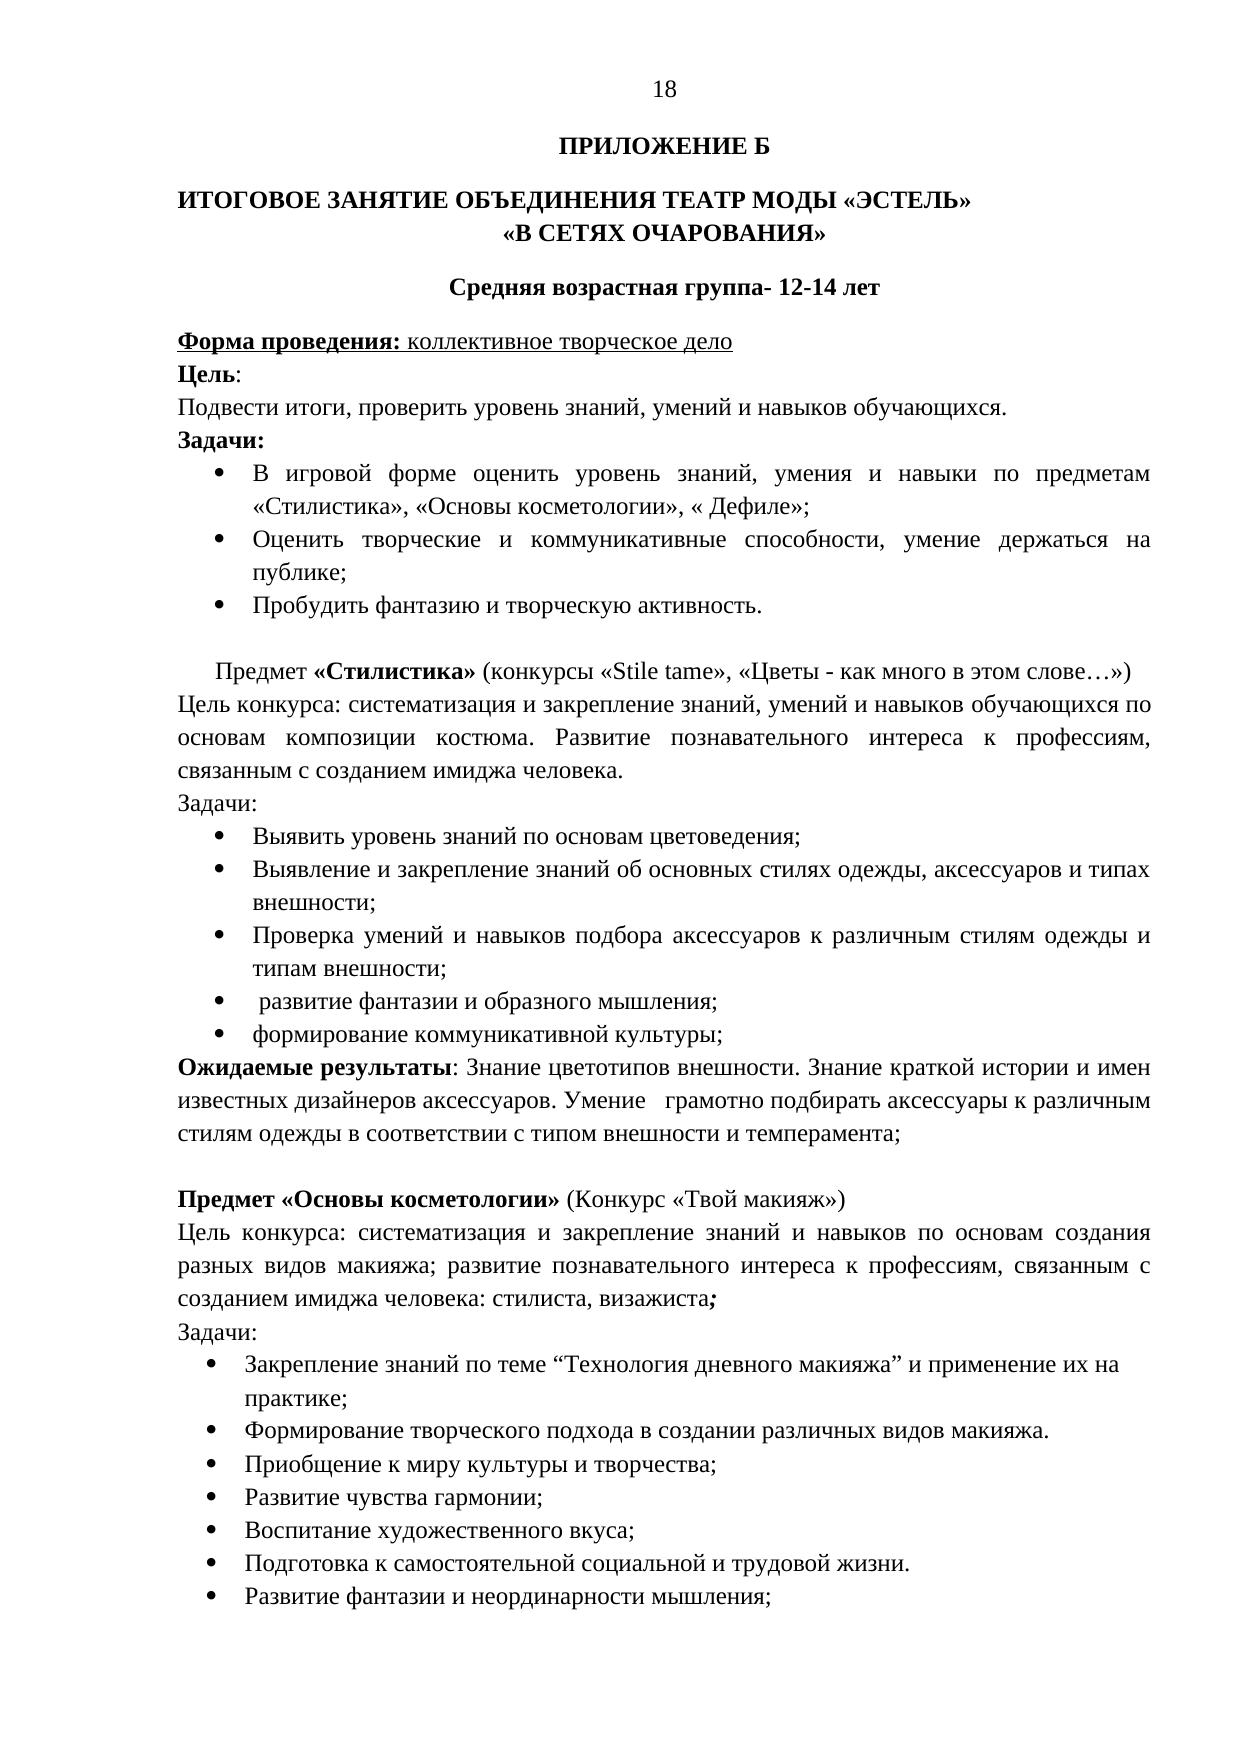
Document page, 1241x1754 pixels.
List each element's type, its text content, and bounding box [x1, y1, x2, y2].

text «В СЕТЯХ ОЧАРОВАНИЯ» [177, 218, 1152, 247]
list Оценить творческие и коммуникативные способности, умение держаться на публике; [215, 524, 1152, 586]
text Задачи: [177, 788, 1152, 817]
text Задачи: [177, 1317, 1152, 1345]
text Средняя возрастная группа- 12-14 лет [177, 272, 1152, 301]
text Подвести итоги, проверить уровень знаний, умений и навыков обучающихся. [177, 392, 1152, 421]
text Ожидаемые результаты: Знание цветотипов внешности. Знание краткой истории и имен известных дизайнеров аксессуаров. Умение грамотно подбирать аксессуары к различным стилям одежды в соответствии с типом внешности и темперамента; [177, 1052, 1152, 1147]
list развитие фантазии и образного мышления; [215, 986, 1152, 1015]
list Закрепление знаний по теме “Технология дневного макияжа” и применение их на практике; [207, 1349, 1152, 1411]
list формирование коммуникативной культуры; [215, 1019, 1152, 1048]
list Пробудить фантазию и творческую активность. [215, 590, 1152, 619]
text Предмет «Основы косметологии» (Конкурс «Твой макияж») [177, 1184, 1152, 1213]
list В игровой форме оценить уровень знаний, умения и навыки по предметам «Стилистика», «Основы косметологии», « Дефиле»; [215, 458, 1152, 520]
text ИТОГОВОЕ ЗАНЯТИЕ ОБЪЕДИНЕНИЯ ТЕАТР МОДЫ «ЭСТЕЛЬ» [177, 185, 1152, 214]
list Воспитание художественного вкуса; [207, 1515, 1152, 1543]
list Проверка умений и навыков подбора аксессуаров к различным стилям одежды и типам внешности; [215, 920, 1152, 982]
list Подготовка к самостоятельной социальной и трудовой жизни. [207, 1548, 1152, 1576]
list Приобщение к миру культуры и творчества; [207, 1449, 1152, 1477]
text Цель: [177, 359, 1152, 388]
list Формирование творческого подхода в создании различных видов макияжа. [207, 1416, 1152, 1444]
text Цель конкурса: систематизация и закрепление знаний, умений и навыков обучающихся по основам композиции костюма. Развитие познавательного интереса к профессиям, связанным с созданием имиджа человека. [177, 689, 1152, 784]
text Форма проведения: коллективное творческое дело [177, 326, 1152, 355]
list Развитие чувства гармонии; [207, 1482, 1152, 1510]
text Предмет «Стилистика» (конкурсы «Stile tame», «Цветы - как много в этом слове…») [215, 656, 1152, 685]
list Развитие фантазии и неординарности мышления; [207, 1581, 1152, 1609]
list Выявление и закрепление знаний об основных стилях одежды, аксессуаров и типах внешности; [215, 854, 1152, 916]
text Задачи: [177, 425, 1152, 454]
text ПРИЛОЖЕНИЕ Б [177, 131, 1152, 160]
list Выявить уровень знаний по основам цветоведения; [215, 821, 1152, 850]
text Цель конкурса: систематизация и закрепление знаний и навыков по основам создания разных видов макияжа; развитие познавательного интереса к профессиям, связанным с созданием имиджа человека: стилиста, визажиста; [177, 1217, 1152, 1312]
